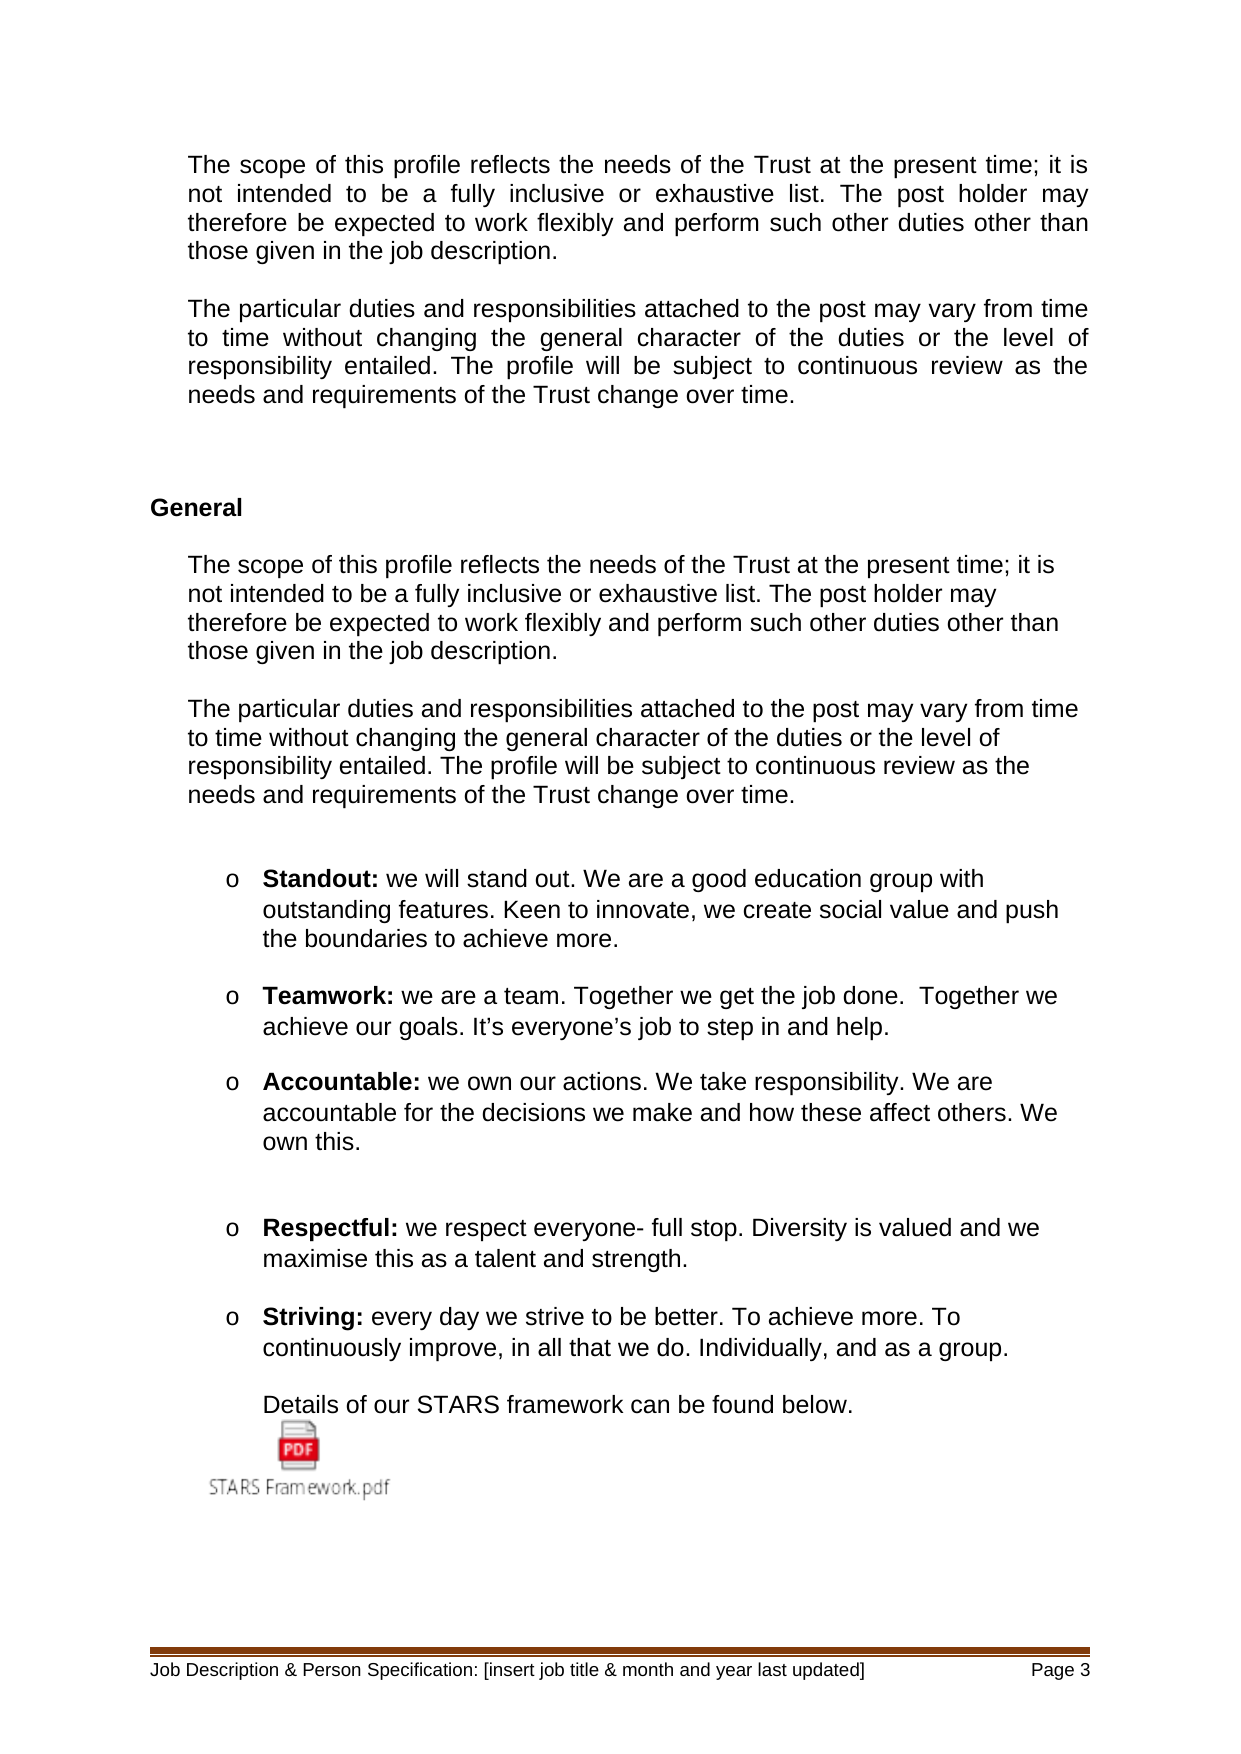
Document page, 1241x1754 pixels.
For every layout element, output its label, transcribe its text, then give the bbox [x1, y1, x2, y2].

text General [150, 493, 1090, 521]
list The scope of this profile reflects the needs of the Trust at the present time; it is not intended to be a fully inclusive or exhaustive list. The post holder may therefore be expected to work flexibly and perform such other duties other than those given in the job description. [187, 550, 1090, 665]
list Respectful: we respect everyone- full stop. Diversity is valued and we maximise this as a talent and strength. [225, 1213, 1090, 1273]
list Striving: every day we strive to be better. To achieve more. To continuously improve, in all that we do. Individually, and as a group. [225, 1302, 1090, 1361]
list Accountable: we own our actions. We take responsibility. We are accountable for the decisions we make and how these affect others. We own this. [225, 1067, 1090, 1156]
list Details of our STARS framework can be found below. [262, 1390, 1090, 1419]
text The particular duties and responsibilities attached to the post may vary from time to time without changing the general character of the duties or the level of responsibility entailed. The profile will be subject to continuous review as the needs and requirements of the Trust change over time. [187, 294, 1090, 409]
list The particular duties and responsibilities attached to the post may vary from time to time without changing the general character of the duties or the level of responsibility entailed. The profile will be subject to continuous review as the needs and requirements of the Trust change over time. [187, 694, 1090, 809]
list Teamwork: we are a team. Together we get the job done. Together we achieve our goals. It’s everyone’s job to step in and help. [225, 981, 1090, 1041]
text The scope of this profile reflects the needs of the Trust at the present time; it is not intended to be a fully inclusive or exhaustive list. The post holder may therefore be expected to work flexibly and perform such other duties other than those given in the job description. [187, 150, 1090, 265]
list Standout: we will stand out. We are a good education group with outstanding features. Keen to innovate, we create social value and push the boundaries to achieve more. [225, 864, 1090, 952]
